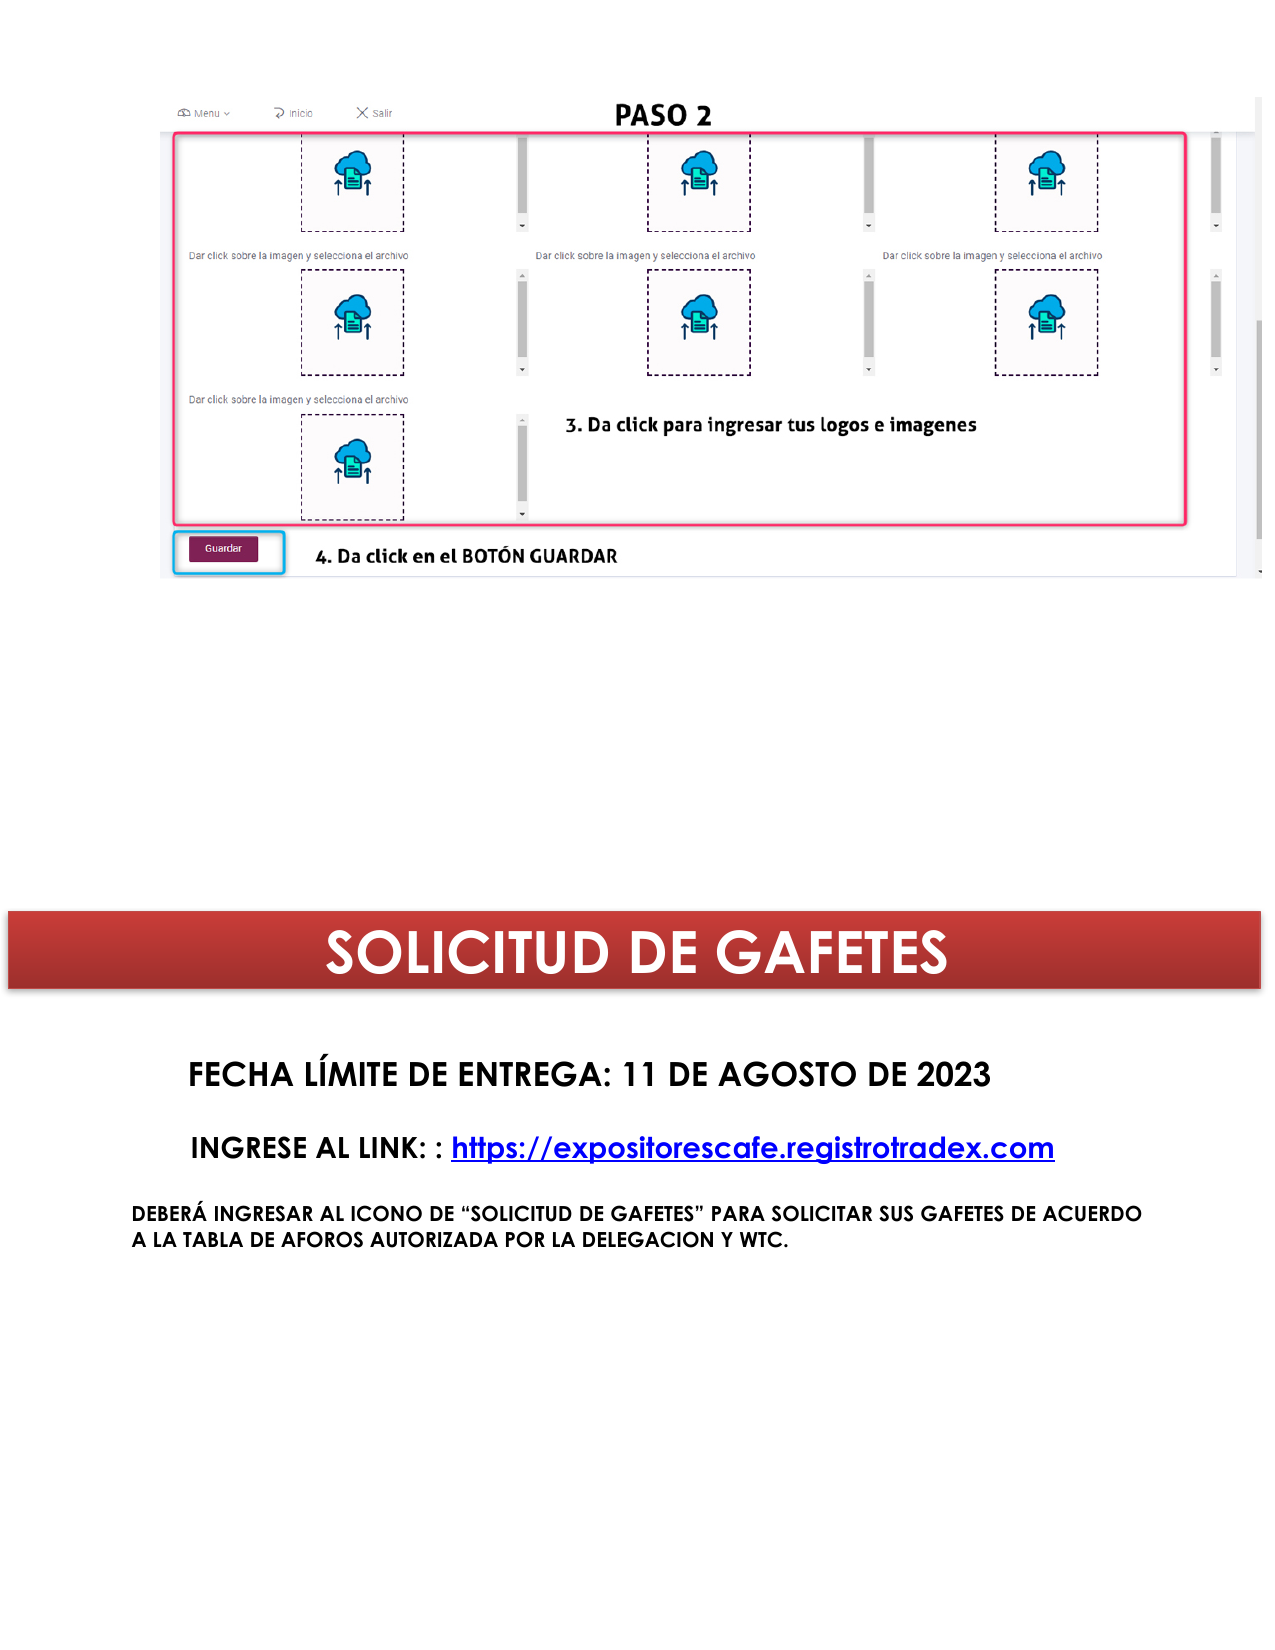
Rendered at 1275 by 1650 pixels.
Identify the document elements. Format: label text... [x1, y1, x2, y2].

picture [131, 97, 1275, 583]
text INGRESE AL LINK: : https://expositorescafe.registrotradex.com [190, 1129, 1144, 1165]
text SOLICITUD DE GAFETES [131, 914, 1144, 986]
text FECHA LÍMITE DE ENTREGA: 11 DE AGOSTO DE 2023 [187, 1053, 1144, 1093]
text DEBERÁ INGRESAR AL ICONO DE “SOLICITUD DE GAFETES” PARA SOLICITAR SUS GAFETES DE ACUERDO A LA TABLA DE AFOROS AUTORIZADA POR LA DELEGACION Y WTC. [131, 1201, 1144, 1252]
